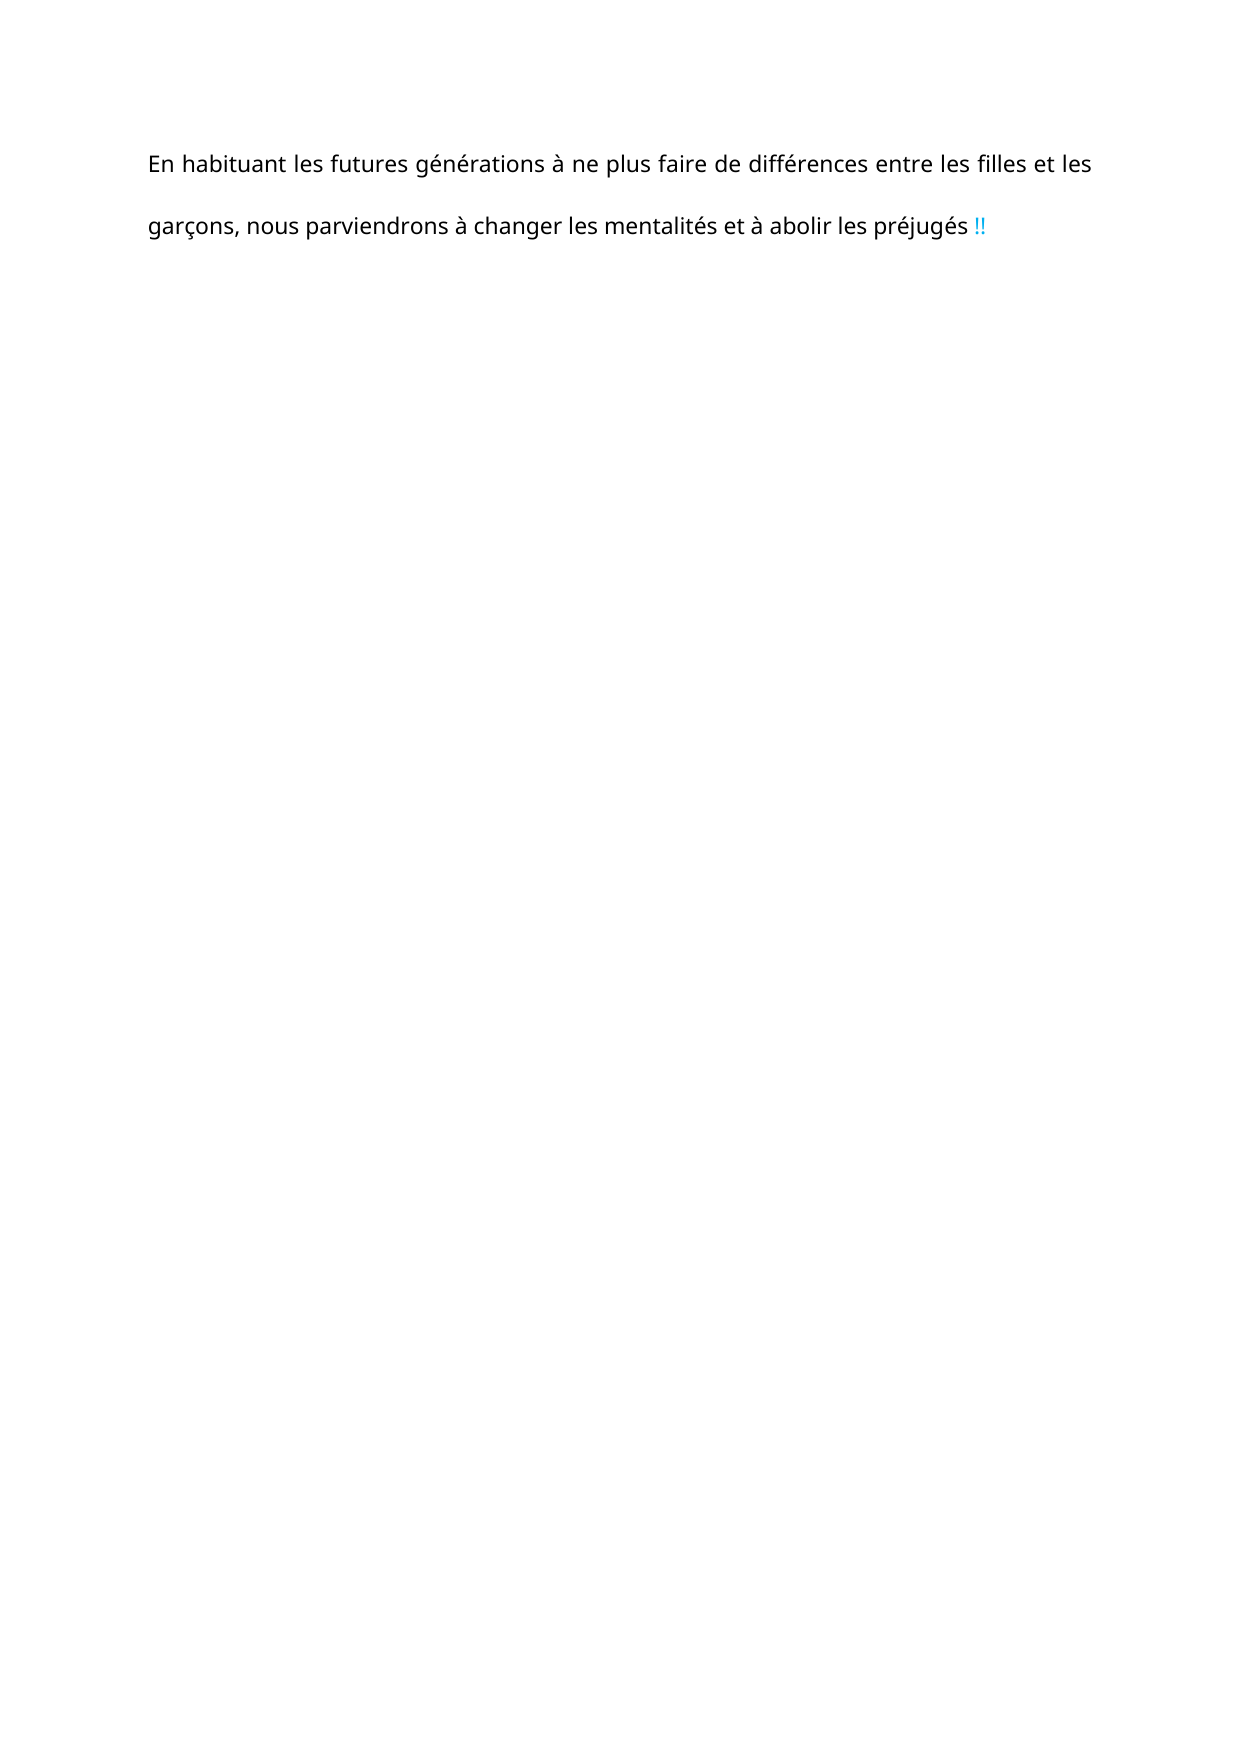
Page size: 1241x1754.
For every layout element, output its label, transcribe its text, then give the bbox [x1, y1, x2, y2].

text En habituant les futures générations à ne plus faire de différences entre les filles et les garçons, nous parviendrons à changer les mentalités et à abolir les préjugés !! [148, 148, 1093, 241]
